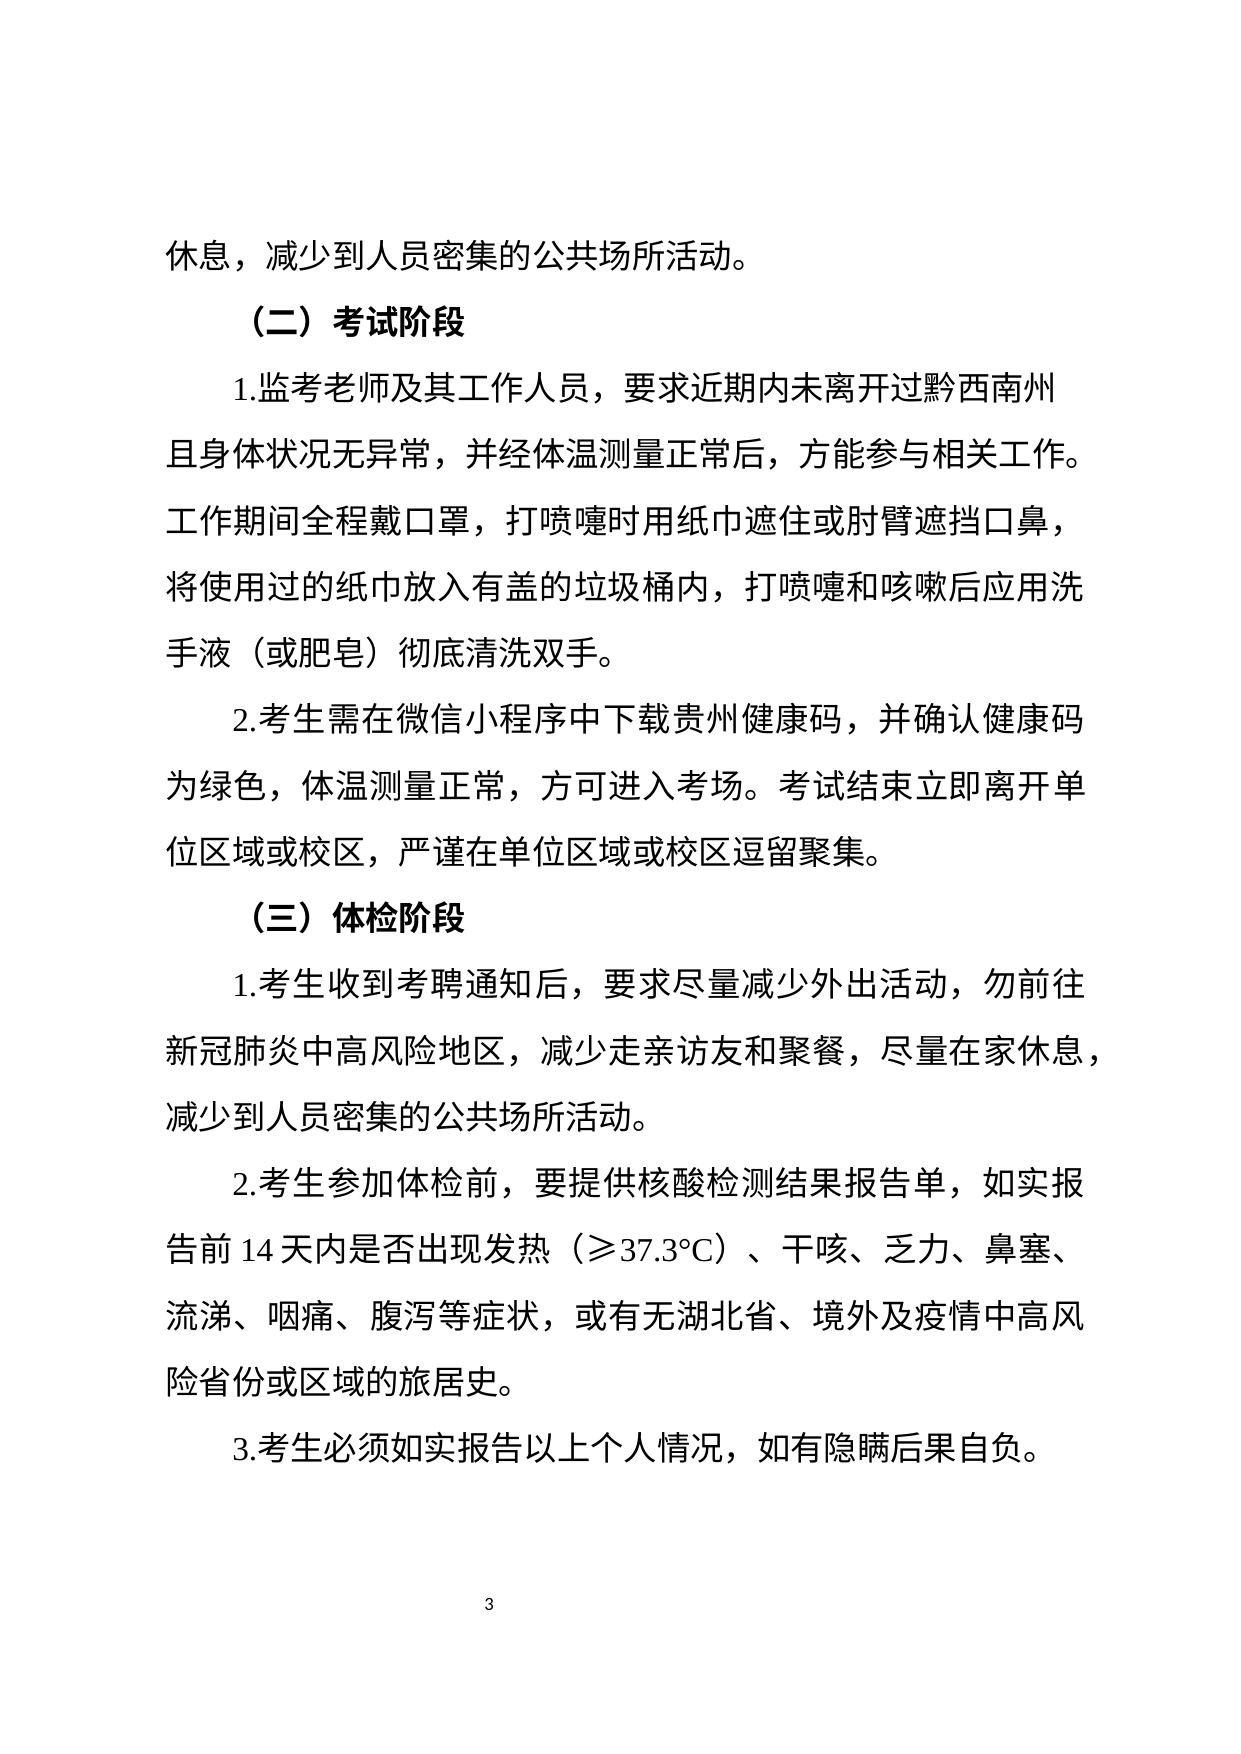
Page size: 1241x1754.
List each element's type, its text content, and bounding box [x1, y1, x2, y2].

text 2.考生参加体检前，要提供核酸检测结果报告单，如实报告前14天内是否出现发热（≥37.3°C）、干咳、乏力、鼻塞、流涕、咽痛、腹泻等症状，或有无湖北省、境外及疫情中高风险省份或区域的旅居史。 [165, 1148, 1087, 1413]
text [165, 220, 1087, 287]
text （三）体检阶段 [165, 883, 1087, 949]
text 1.考生收到考聘通知后，要求尽量减少外出活动，勿前往新冠肺炎中高风险地区，减少走亲访友和聚餐，尽量在家休息，减少到人员密集的公共场所活动。 [165, 949, 1087, 1148]
text （二）考试阶段 [165, 287, 1087, 353]
text 2.考生需在微信小程序中下载贵州健康码，并确认健康码为绿色，体温测量正常，方可进入考场。考试结束立即离开单位区域或校区，严谨在单位区域或校区逗留聚集。 [165, 684, 1087, 883]
text 3.考生必须如实报告以上个人情况，如有隐瞒后果自负。 [165, 1413, 1087, 1479]
text 1.监考老师及其工作人员，要求近期内未离开过黔西南州且身体状况无异常，并经体温测量正常后，方能参与相关工作。 [165, 353, 1087, 485]
text 工作期间全程戴口罩，打喷嚏时用纸巾遮住或肘臂遮挡口鼻，将使用过的纸巾放入有盖的垃圾桶内，打喷嚏和咳嗽后应用洗手液（或肥皂）彻底清洗双手。 [165, 485, 1087, 684]
